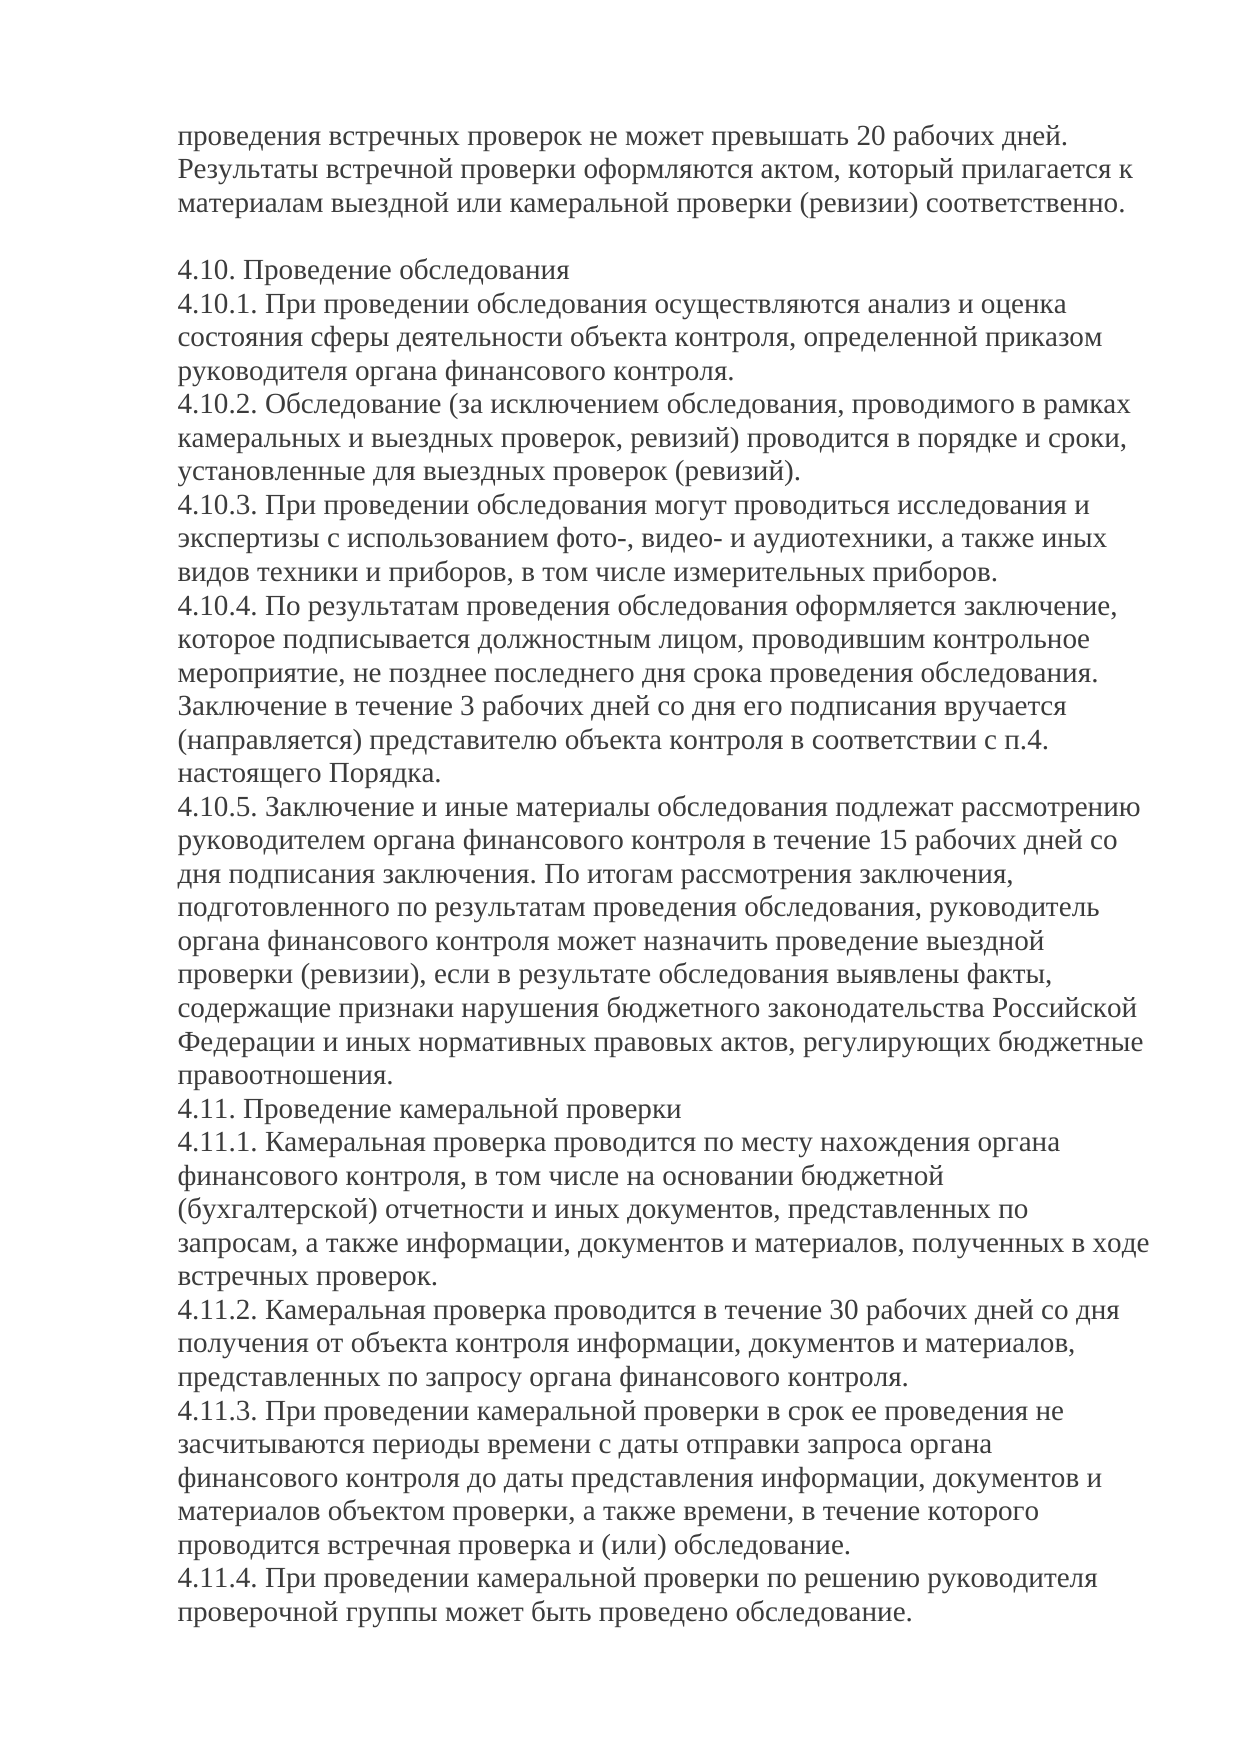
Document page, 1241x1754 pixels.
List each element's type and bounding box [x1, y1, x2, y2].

text [177, 118, 1152, 1627]
